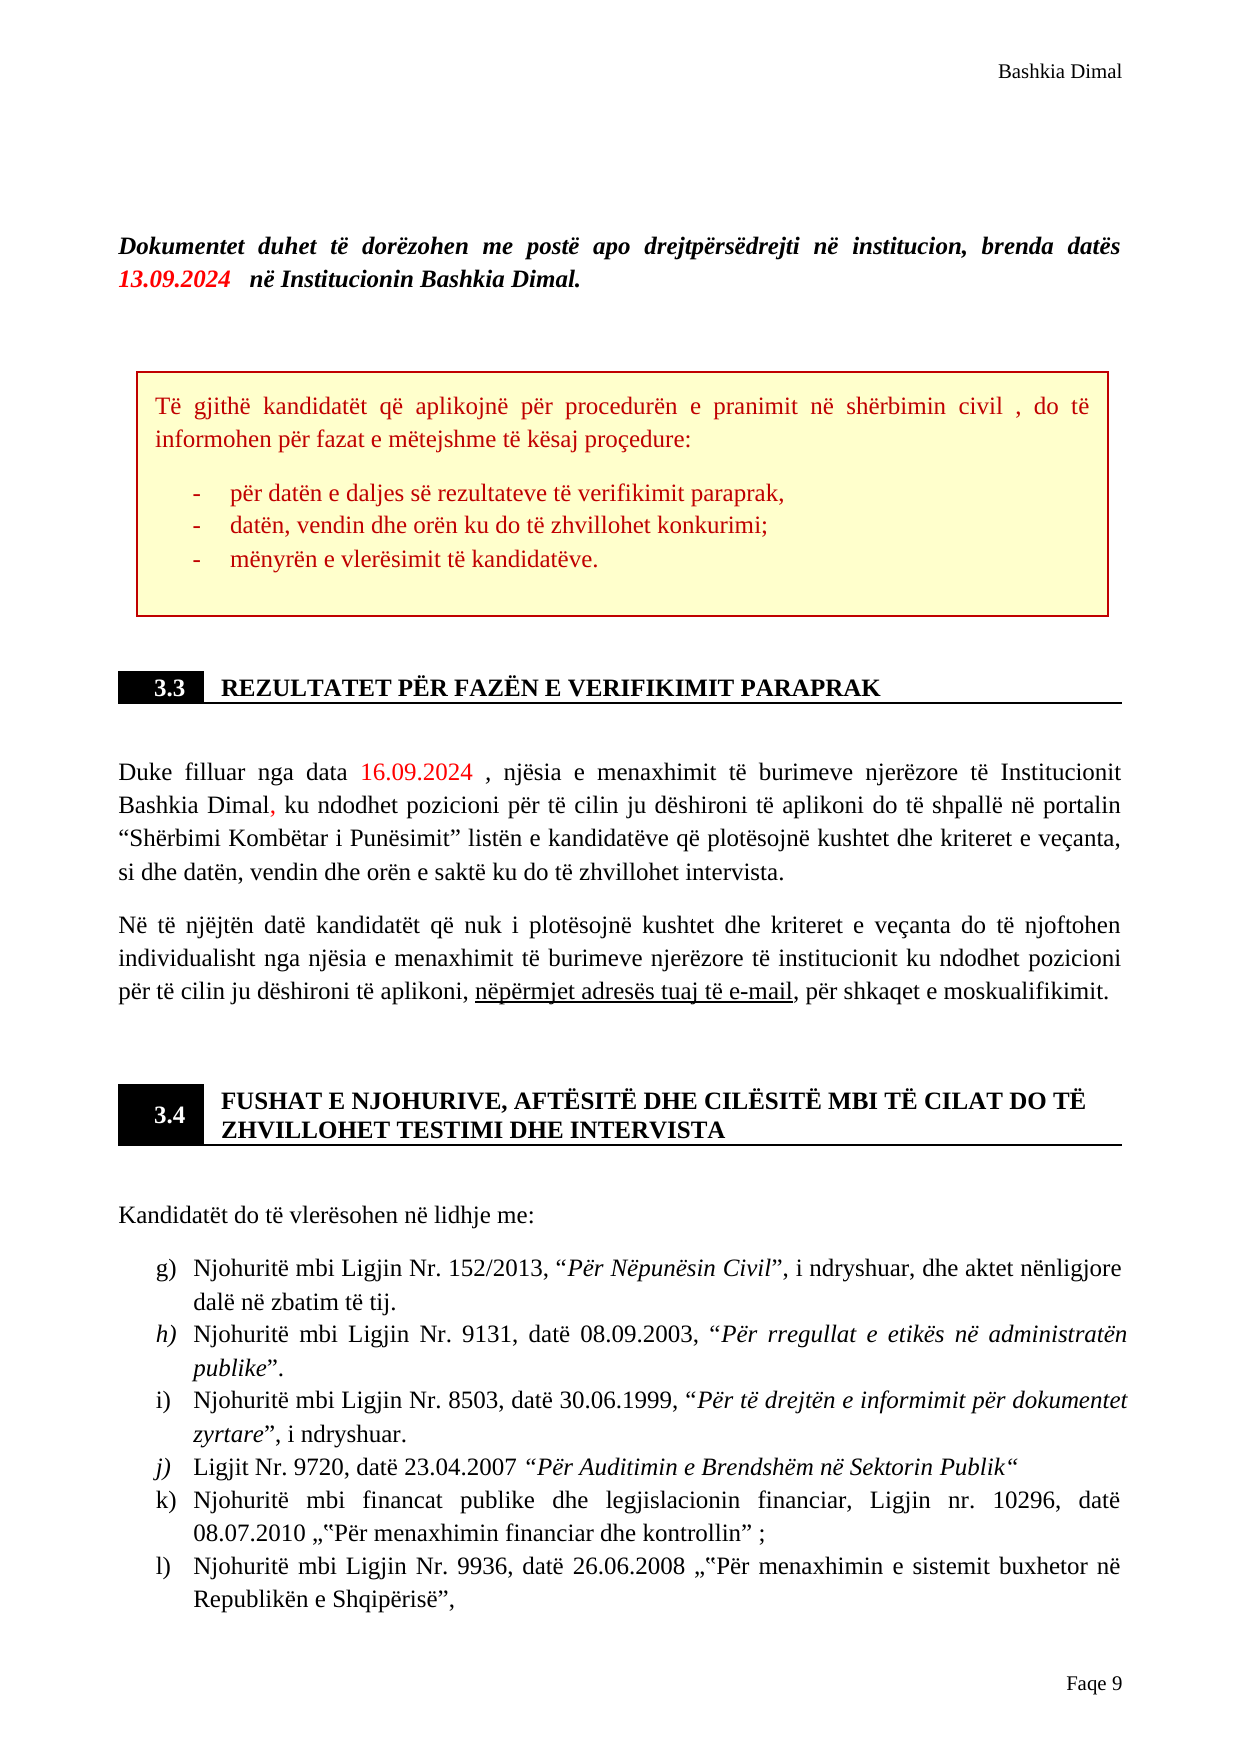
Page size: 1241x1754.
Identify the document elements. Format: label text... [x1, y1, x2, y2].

list Ligjit Nr. 9720, datë 23.04.2007 “Për Auditimin e Brendshëm në Sektorin Publik“ [156, 1452, 1122, 1480]
list Njohuritë mbi financat publike dhe legjislacionin financiar, Ligjin nr. 10296, datë 08.07.2010 „‟Për menaxhimin financiar dhe kontrollin” ; [156, 1485, 1121, 1546]
list Njohuritë mbi Ligjin Nr. 9131, datë 08.09.2003, “Për rregullat e etikës në administratën publike”. [156, 1319, 1131, 1381]
table_header 3.4 [120, 1086, 202, 1144]
table_header 3.3 [120, 673, 202, 702]
list Njohuritë mbi Ligjin Nr. 152/2013, “Për Nëpunësin Civil”, i ndryshuar, dhe aktet nënligjore dalë në zbatim të tij. [156, 1253, 1122, 1315]
text Duke filluar nga data 16.09.2024 , njësia e menaxhimit të burimeve njerëzore të Institucionit Bashkia Dimal, ku ndodhet pozicioni për të cilin ju dëshironi të aplikoni do të shpallë në portalin “Shërbimi Kombëtar i Punësimit” listën e kandidatëve që plotësojnë kushtet dhe kriteret e veçanta, si dhe datën, vendin dhe orën e saktë ku do të zhvillohet intervista. [118, 757, 1122, 885]
list Njohuritë mbi Ligjin Nr. 8503, datë 30.06.1999, “Për të drejtën e informimit për dokumentet zyrtare”, i ndryshuar. [156, 1386, 1131, 1447]
list Njohuritë mbi Ligjin Nr. 9936, datë 26.06.2008 „‟Për menaxhimin e sistemit buxhetor në Republikën e Shqipërisë”, [156, 1551, 1121, 1612]
table_header Të gjithë kandidatët që aplikojnë për procedurën e pranimit në shërbimin civil , do të informohen për fazat e mëtejshme të kësaj proçedure: për datën e daljes së rezultateve të verifikimit paraprak, datën, vendin dhe orën ku do të zhvillohet konkurimi; mënyrën e vlerësimit të kandidatëve. [138, 373, 1107, 615]
text Kandidatët do të vlerësohen në lidhje me: [118, 1200, 1131, 1228]
text Në të njëjtën datë kandidatët që nuk i plotësojnë kushtet dhe kriteret e veçanta do të njoftohen individualisht nga njësia e menaxhimit të burimeve njerëzore të institucionit ku ndodhet pozicioni për të cilin ju dëshironi të aplikoni, nëpërmjet adresës tuaj të e-mail, për shkaqet e moskualifikimit. [118, 910, 1122, 1005]
table_header REZULTATET PËR FAZËN E VERIFIKIMIT PARAPRAK [204, 671, 1122, 702]
table_header FUSHAT E NJOHURIVE, AFTËSITË DHE CILËSITË MBI TË CILAT DO TË ZHVILLOHET TESTIMI DHE INTERVISTA [204, 1084, 1122, 1144]
text Dokumentet duhet të dorëzohen me postë apo drejtpërsëdrejti në institucion, brenda datës 13.09.2024 në Institucionin Bashkia Dimal. [118, 231, 1122, 293]
